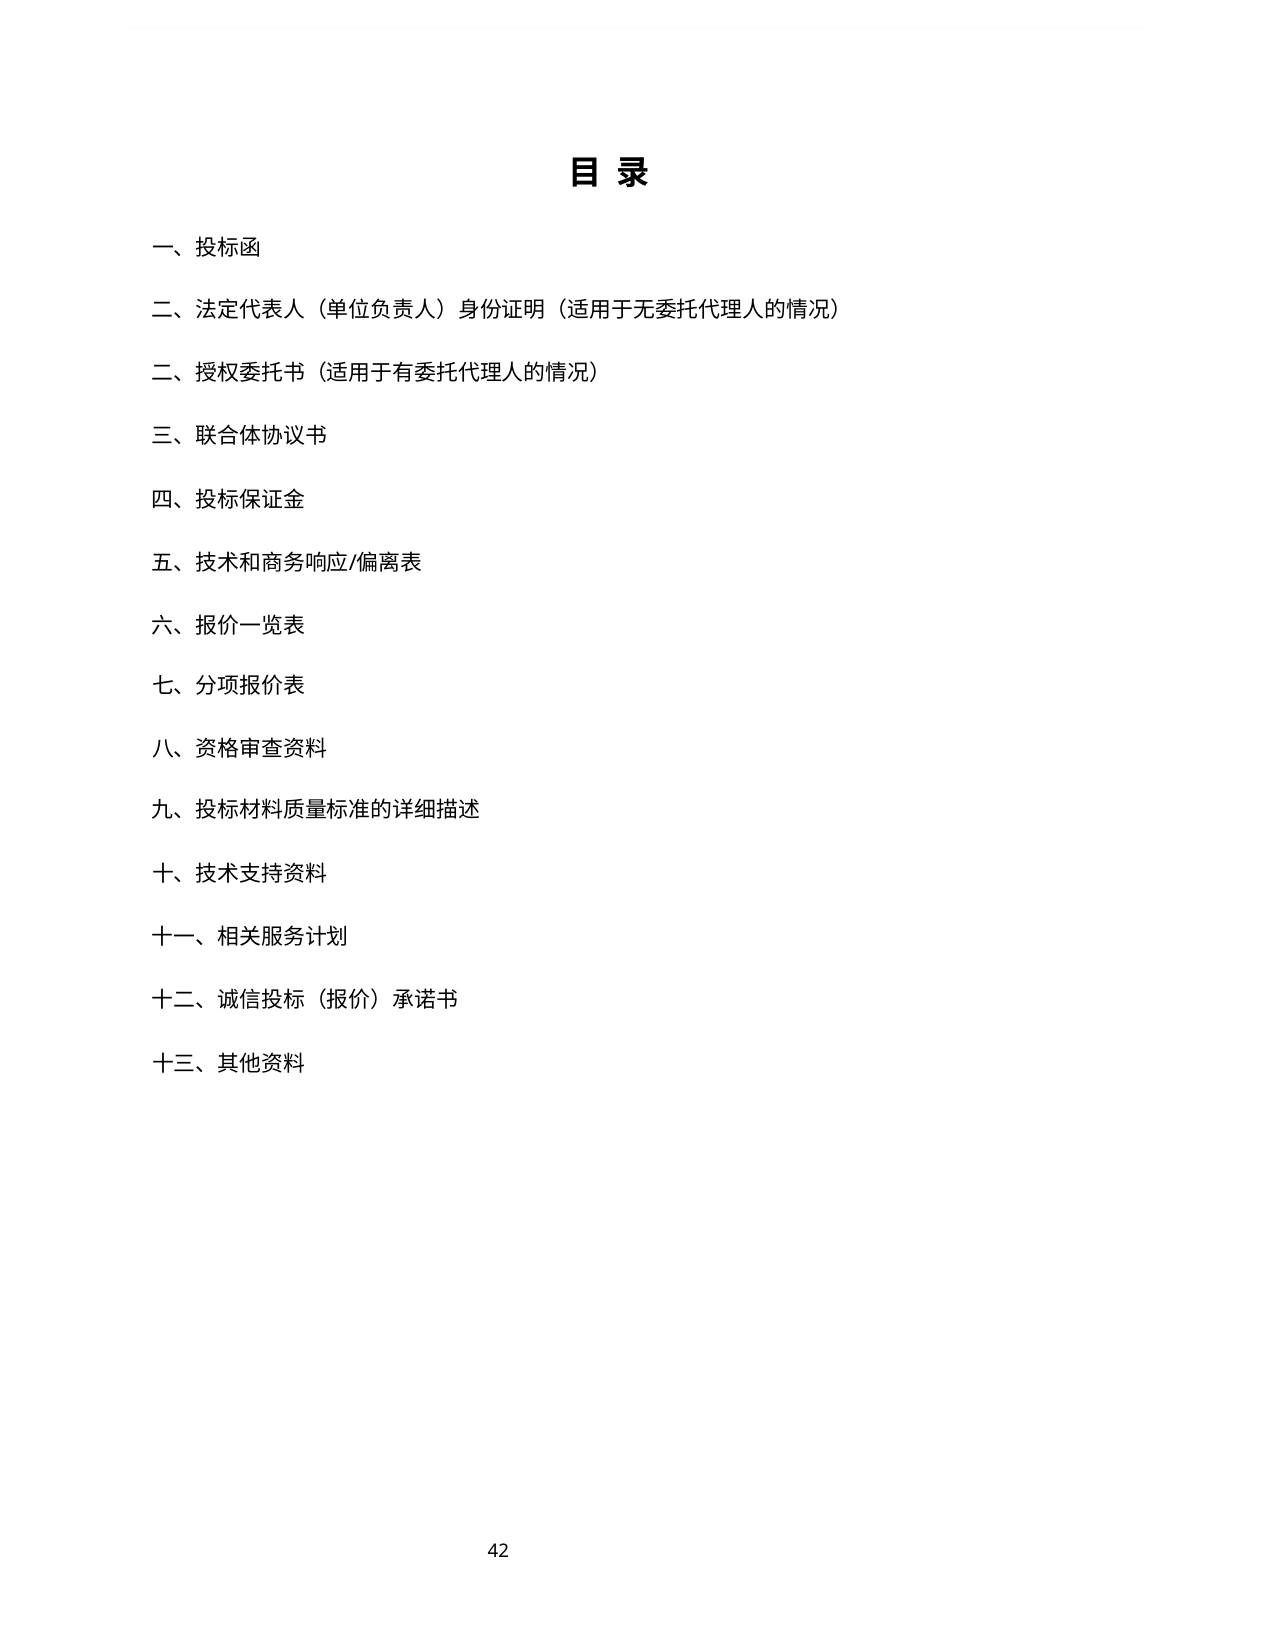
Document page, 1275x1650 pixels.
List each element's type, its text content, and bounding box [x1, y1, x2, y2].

text 十三、其他资料 [130, 1046, 1145, 1077]
text 十二、诚信投标（报价）承诺书 [152, 982, 1024, 1014]
text 二、法定代表人（单位负责人）身份证明（适用于无委托代理人的情况） 二、授权委托书（适用于有委托代理人的情况） [152, 292, 873, 387]
list 投标材料质量标准的详细描述 [152, 792, 910, 824]
text 五、技术和商务响应/偏离表 [152, 545, 933, 577]
text 十、技术支持资料 [130, 856, 910, 887]
text 七、分项报价表 [130, 672, 1145, 699]
text 六、报价一览表 [152, 608, 933, 640]
subtitle 目 录 [196, 146, 1145, 194]
text 十一、相关服务计划 [152, 919, 1024, 951]
text 八、资格审查资料 [130, 731, 1145, 762]
text 三、联合体协议书四、投标保证金 [152, 418, 348, 513]
text 一、投标函 [130, 230, 1145, 262]
